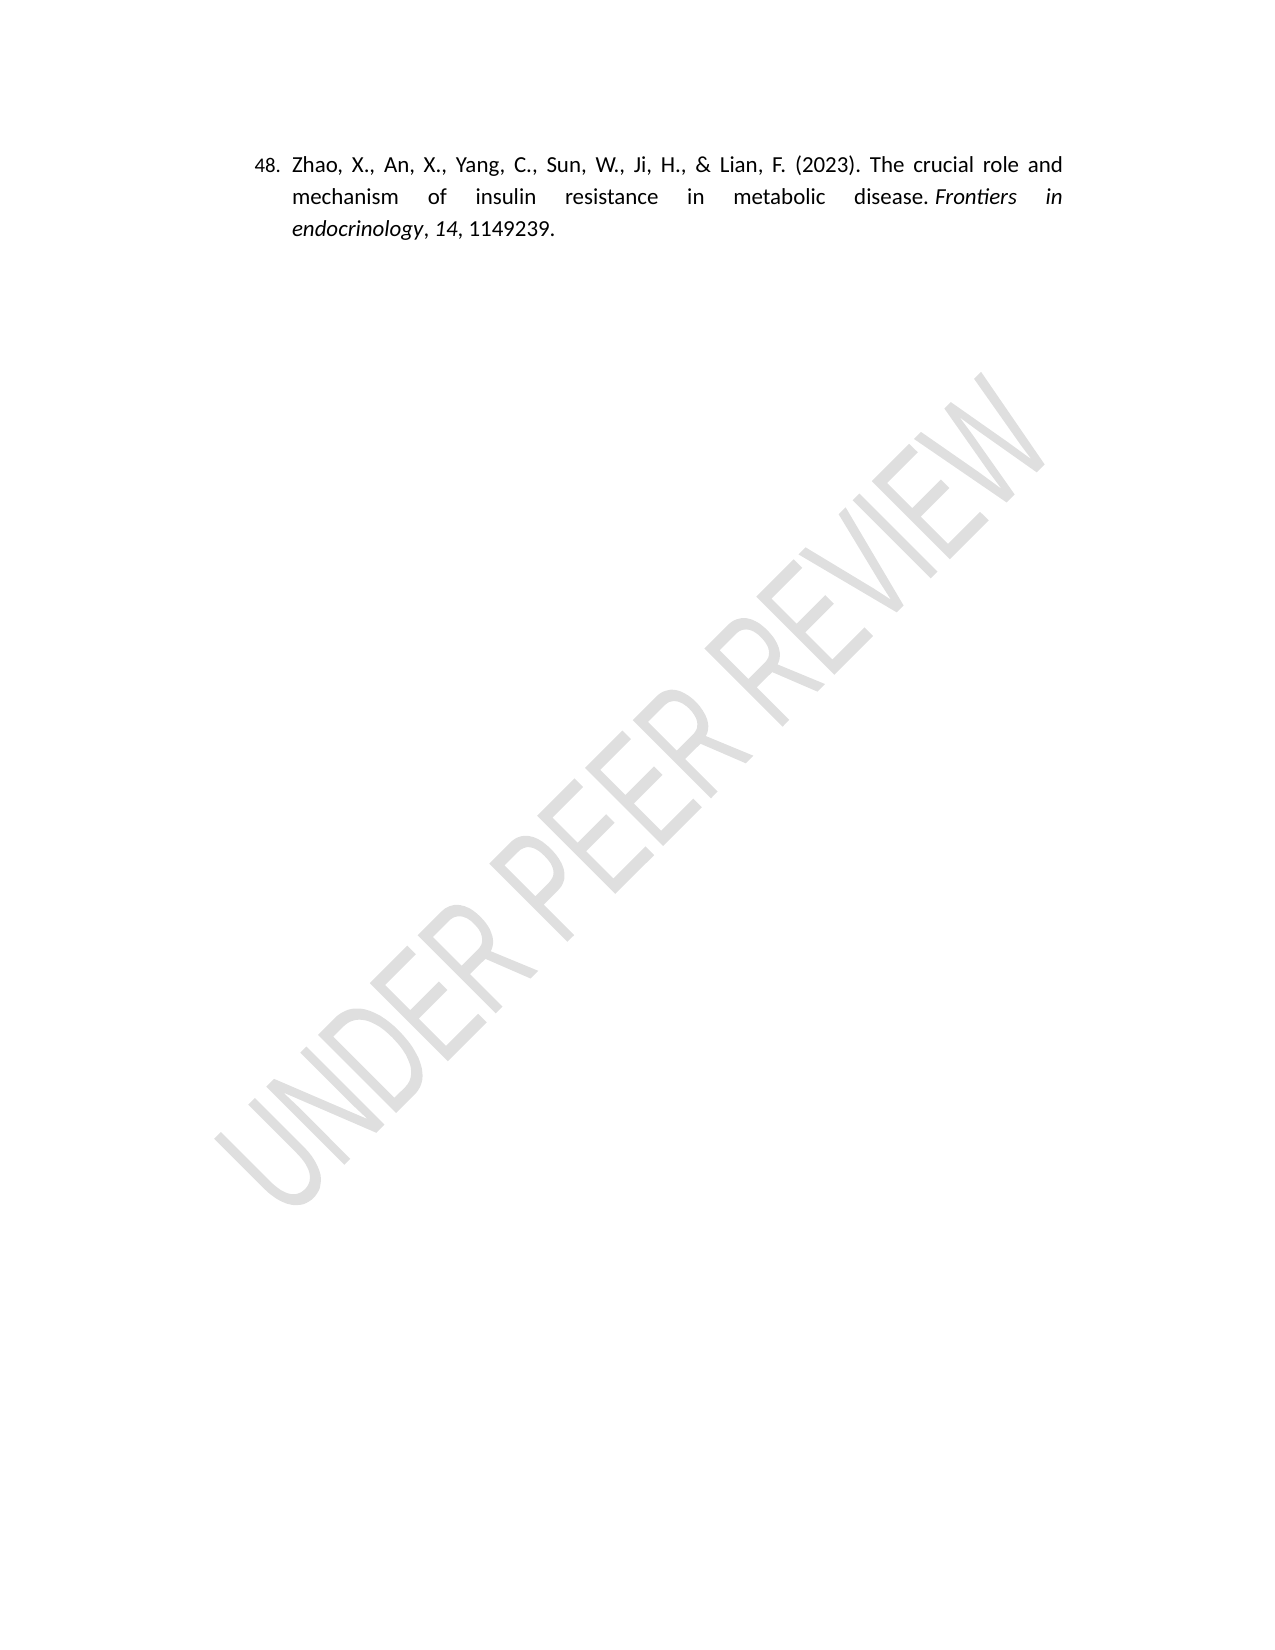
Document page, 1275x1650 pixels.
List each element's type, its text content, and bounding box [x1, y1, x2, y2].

list Zhao, X., An, X., Yang, C., Sun, W., Ji, H., & Lian, F. (2023). The crucial role and mechanism of insulin resistance in metabolic disease. Frontiers in endocrinology, 14, 1149239. [254, 150, 1065, 242]
